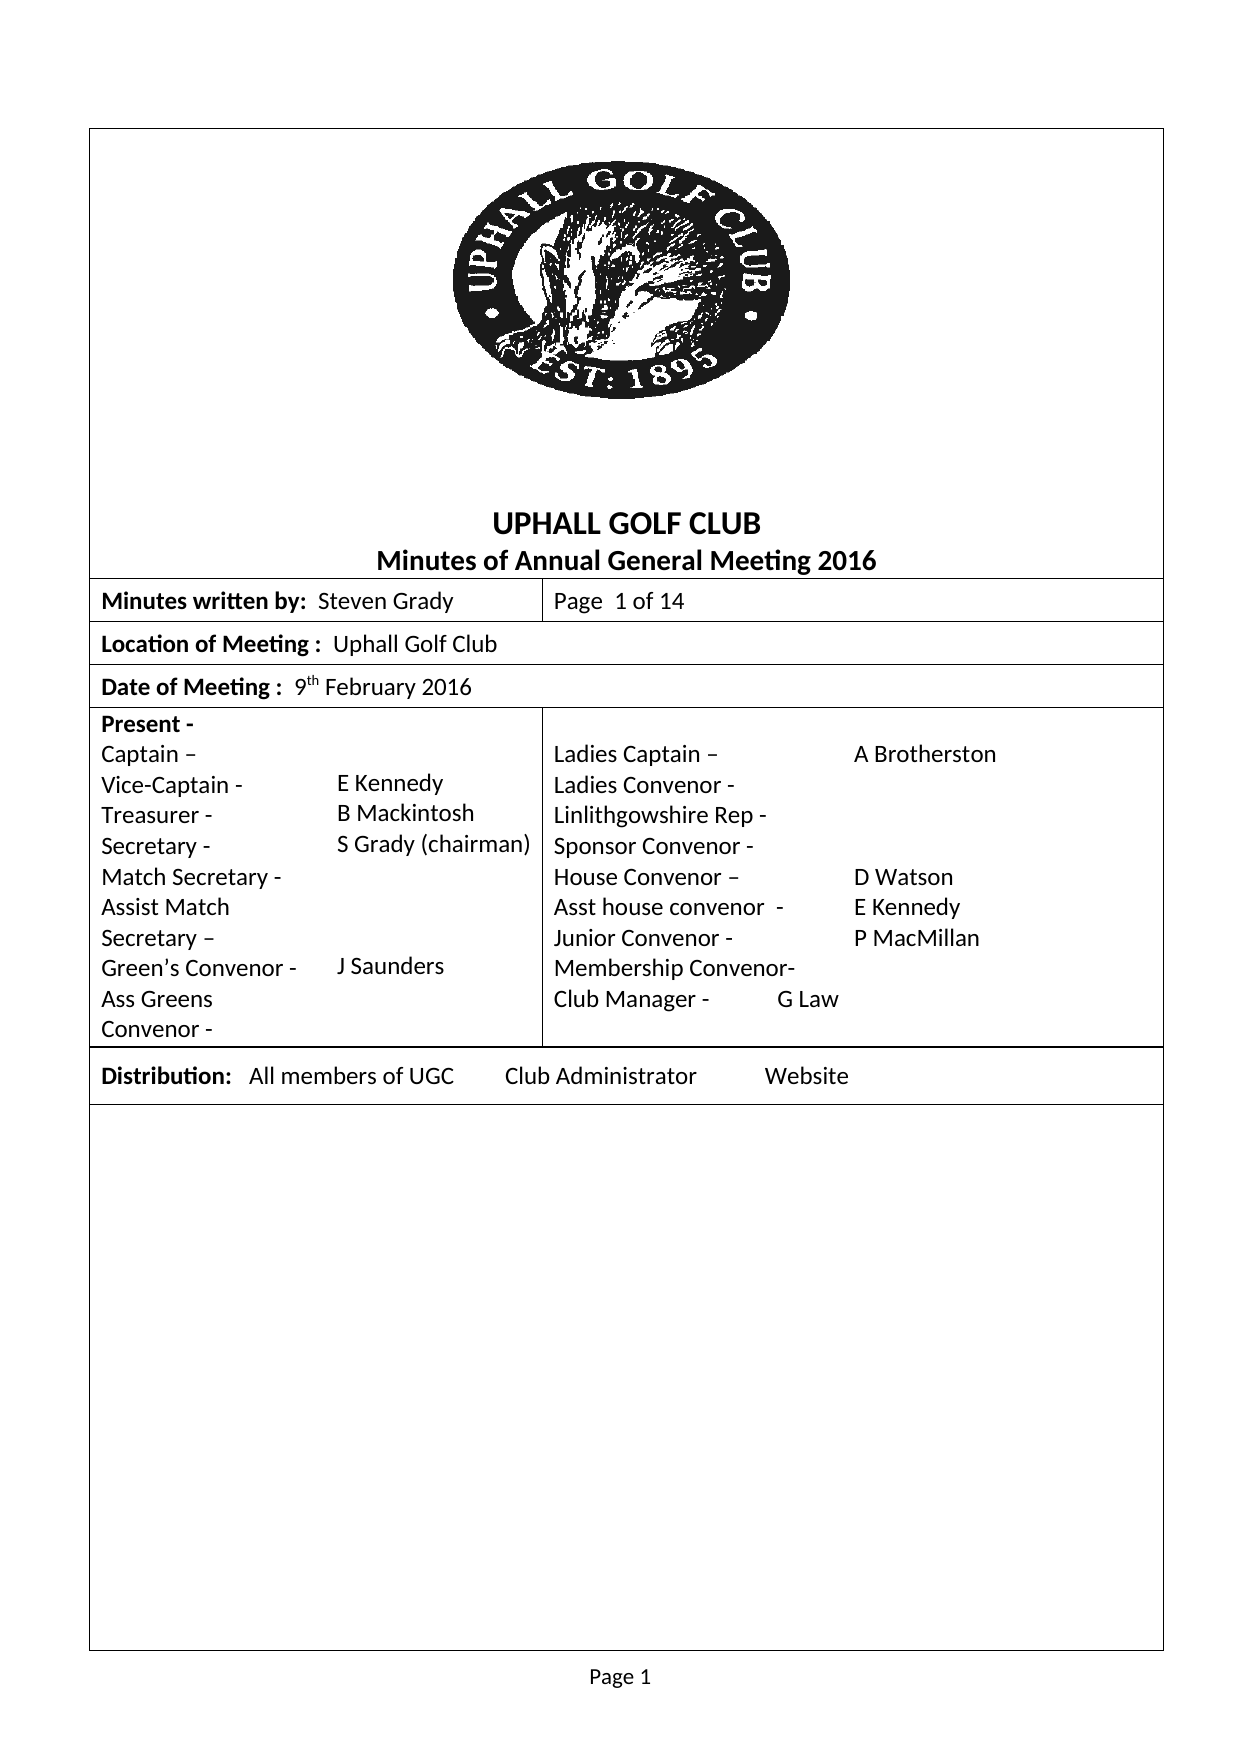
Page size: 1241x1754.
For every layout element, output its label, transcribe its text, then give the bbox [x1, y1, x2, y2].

table_cell Present - Captain – Vice-Captain - Treasurer - Secretary - Match Secretary - Assist Match Secretary – Green’s Convenor - Ass Greens Convenor - [90, 708, 326, 1046]
table_cell E Kennedy B Mackintosh S Grady (chairman) J Saunders [326, 708, 542, 1046]
table_cell A Brotherston D Watson E Kennedy P MacMillan [843, 708, 1163, 1046]
table_cell Location of Meeting : Uphall Golf Club [90, 622, 1163, 664]
table_cell Ladies Captain – Ladies Convenor - Linlithgowshire Rep - Sponsor Convenor - House Convenor – Asst house convenor - Junior Convenor - Membership Convenor- Club Manager - G Law [543, 708, 843, 1046]
table_cell Minutes written by: Steven Grady [90, 579, 542, 621]
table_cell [90, 1105, 1163, 1650]
table_cell Distribution: All members of UGC Club Administrator Website [90, 1048, 1163, 1104]
table_cell Page 1 of 14 [543, 579, 1163, 621]
table_cell Date of Meeting : 9th February 2016 [90, 665, 1163, 707]
table_header UPHALL GOLF CLUB Minutes of Annual General Meeting 2016 [90, 129, 1163, 578]
